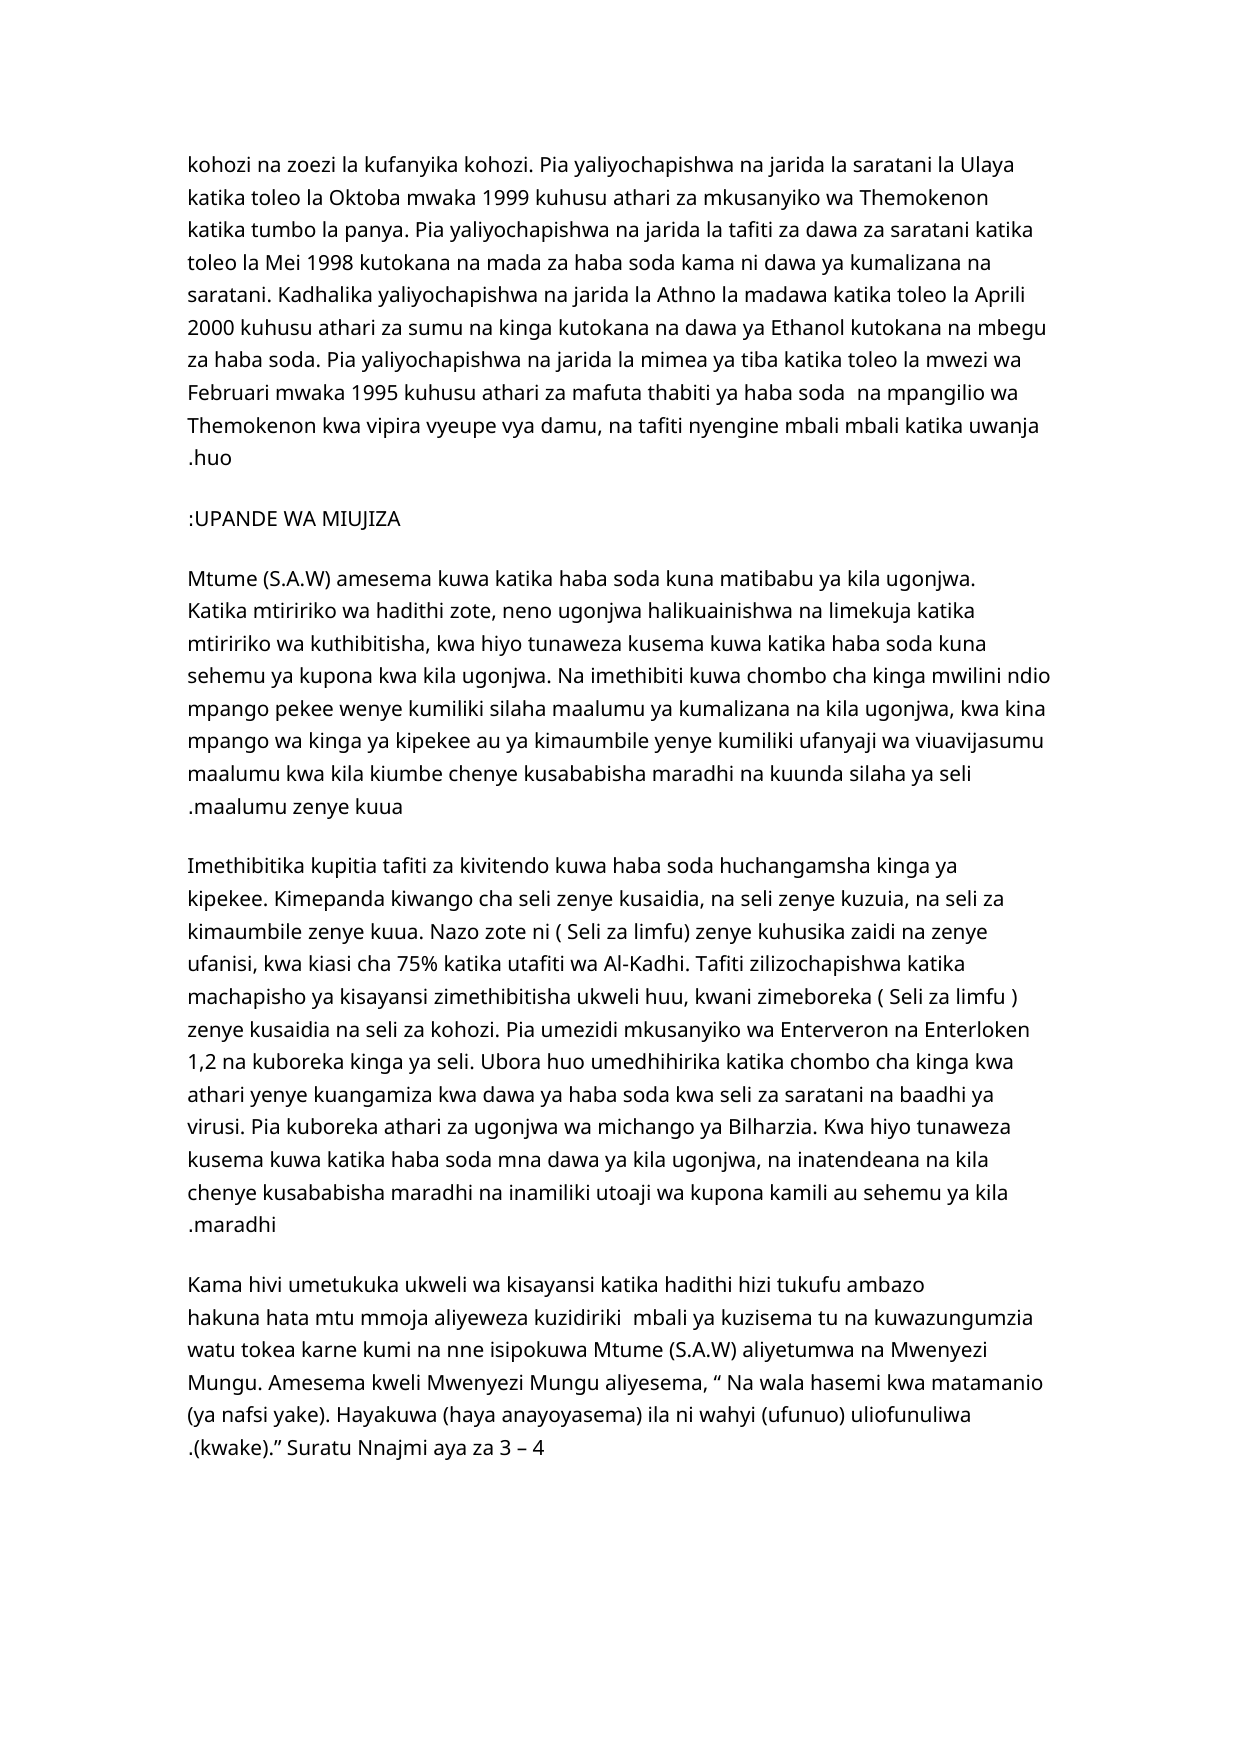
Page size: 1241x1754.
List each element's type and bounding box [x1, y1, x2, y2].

text [187, 150, 1053, 1462]
